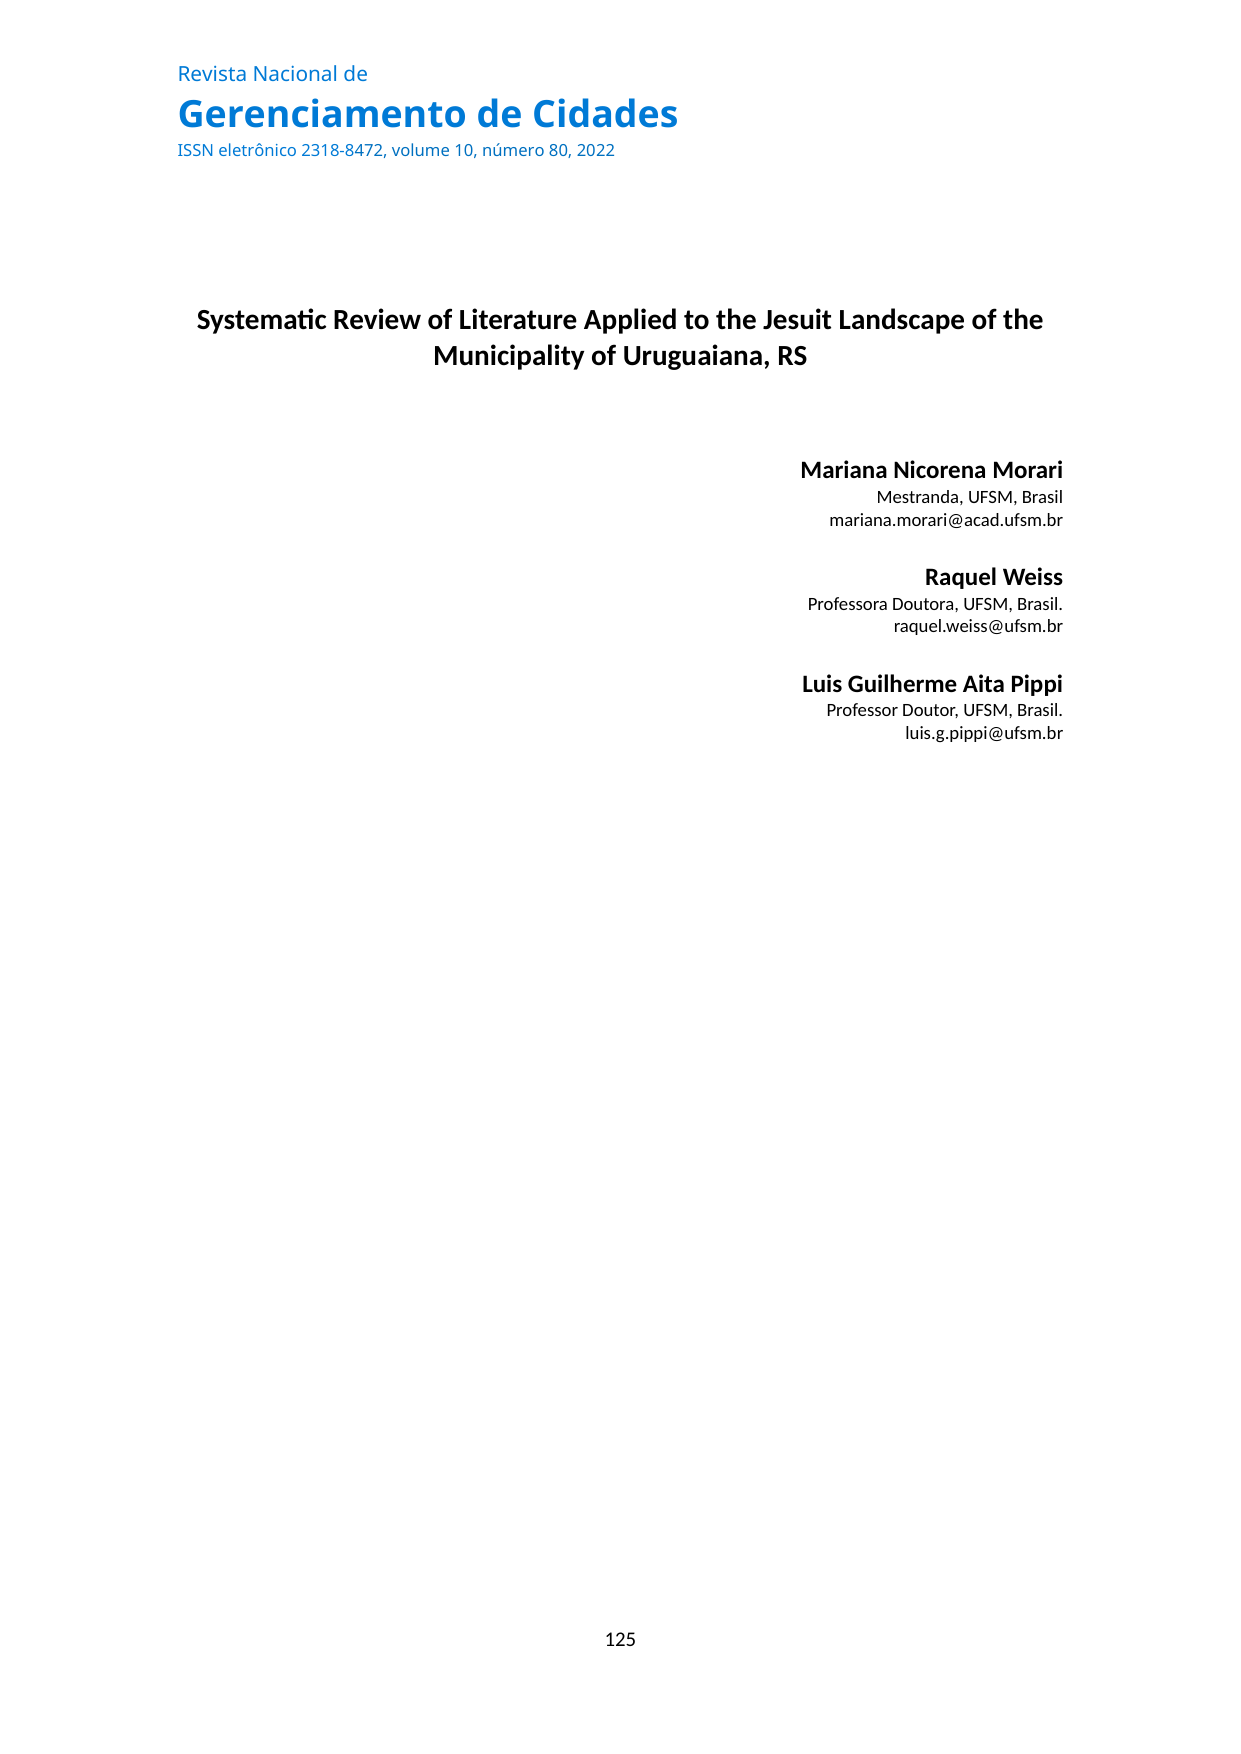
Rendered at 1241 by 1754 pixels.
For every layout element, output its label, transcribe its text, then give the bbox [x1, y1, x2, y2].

title Professora Doutora, UFSM, Brasil. [236, 592, 1063, 614]
title Raquel Weiss [236, 561, 1063, 592]
title Professor Doutor, UFSM, Brasil. [236, 698, 1063, 721]
title luis.g.pippi@ufsm.br [236, 721, 1063, 744]
title raquel.weiss@ufsm.br [236, 614, 1063, 637]
title Systematic Review of Literature Applied to the Jesuit Landscape of the Municipality of Uruguaiana, RS [177, 301, 1063, 372]
title Luis Guilherme Aita Pippi [236, 668, 1063, 698]
title mariana.morari@acad.ufsm.br [236, 508, 1063, 531]
title Mariana Nicorena Morari [236, 426, 1063, 485]
title Mestranda, UFSM, Brasil [236, 485, 1063, 508]
